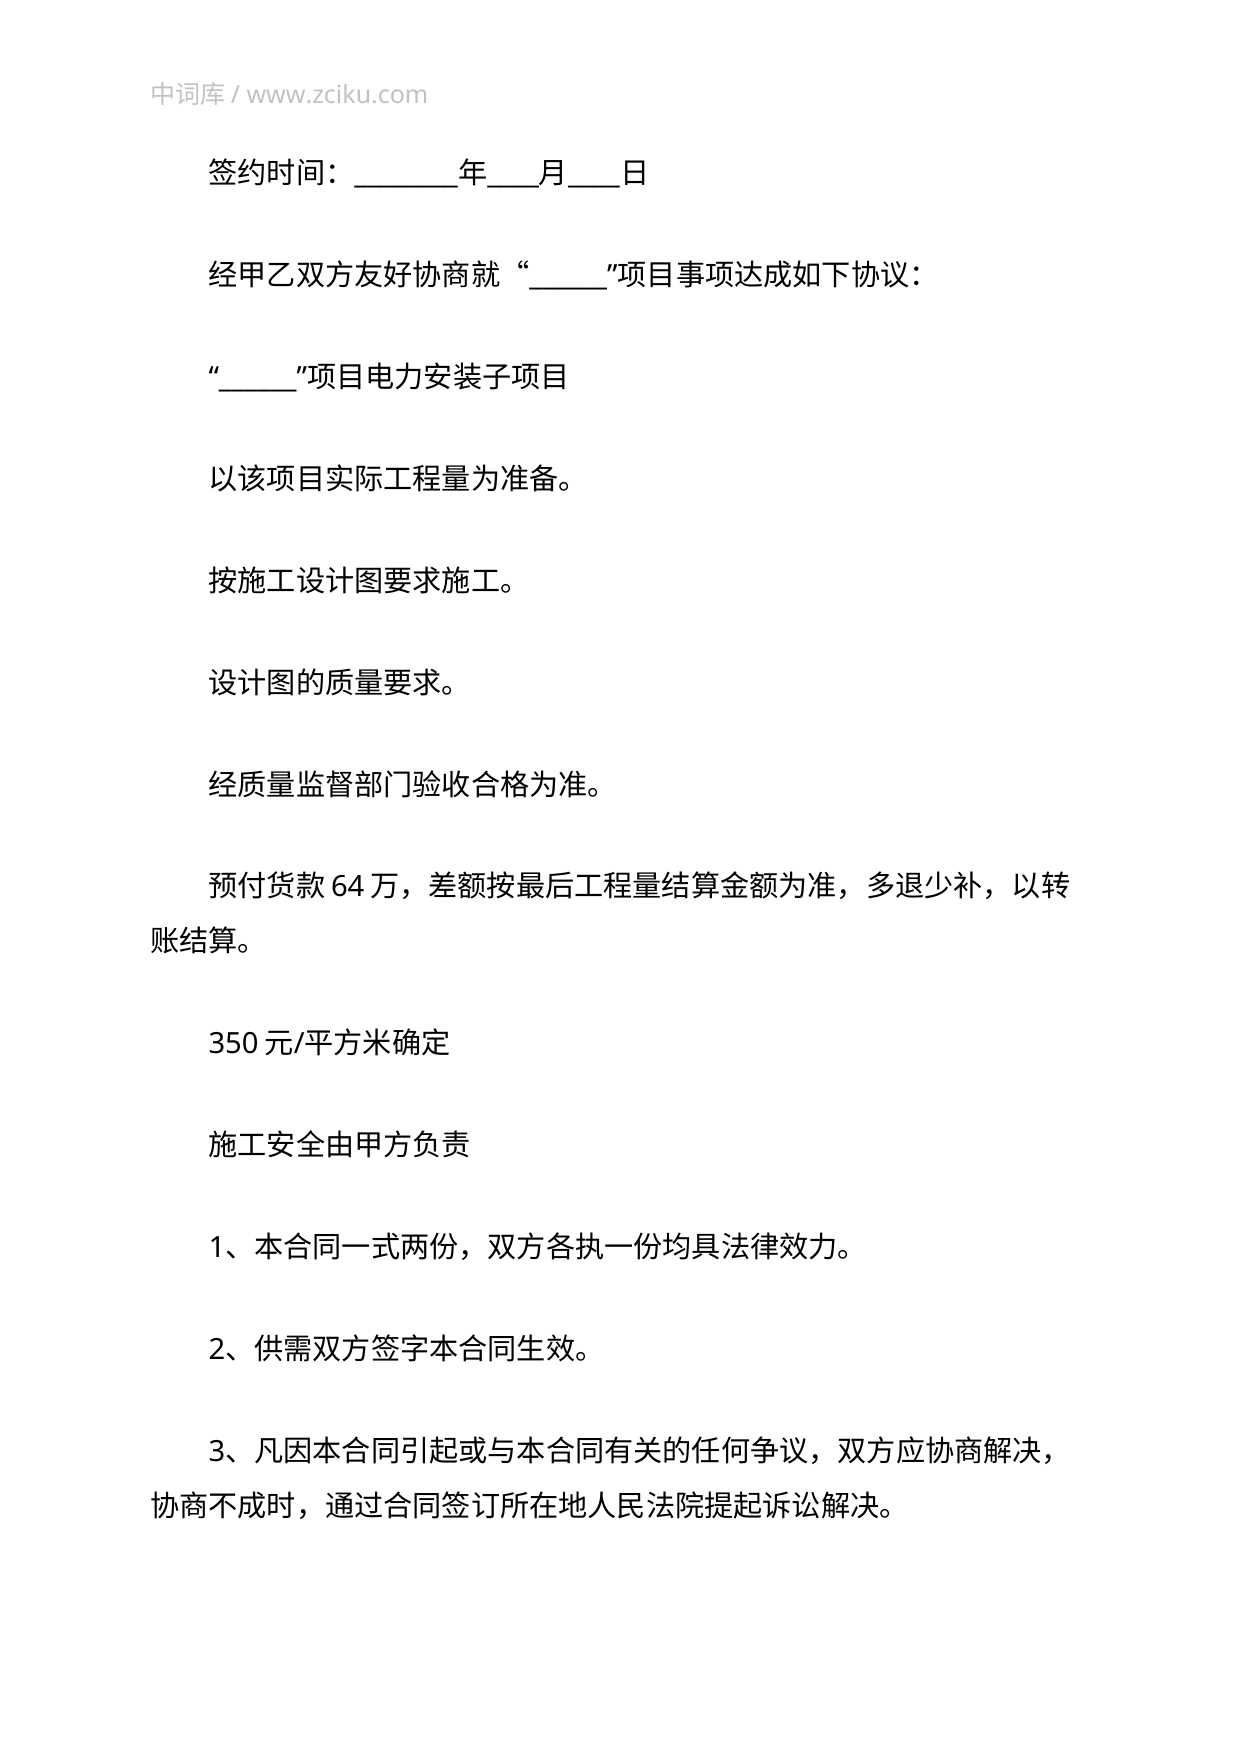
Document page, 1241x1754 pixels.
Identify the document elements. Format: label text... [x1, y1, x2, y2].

text 施工安全由甲方负责 [150, 1122, 1090, 1164]
text “______”项目电力安装子项目 [150, 354, 1090, 396]
text 1、本合同一式两份，双方各执一份均具法律效力。 [150, 1223, 1090, 1266]
text 350元/平方米确定 [150, 1020, 1090, 1062]
text 预付货款64万，差额按最后工程量结算金额为准，多退少补，以转账结算。 [150, 863, 1090, 960]
text 以该项目实际工程量为准备。 [150, 456, 1090, 498]
text 经质量监督部门验收合格为准。 [150, 761, 1090, 803]
text 2、供需双方签字本合同生效。 [150, 1326, 1090, 1368]
text 设计图的质量要求。 [150, 659, 1090, 702]
text 签约时间：________年____月____日 [150, 150, 1090, 192]
text 3、凡因本合同引起或与本合同有关的任何争议，双方应协商解决，协商不成时，通过合同签订所在地人民法院提起诉讼解决。 [150, 1427, 1090, 1525]
text 按施工设计图要求施工。 [150, 558, 1090, 600]
text 经甲乙双方友好协商就“______”项目事项达成如下协议： [150, 252, 1090, 294]
